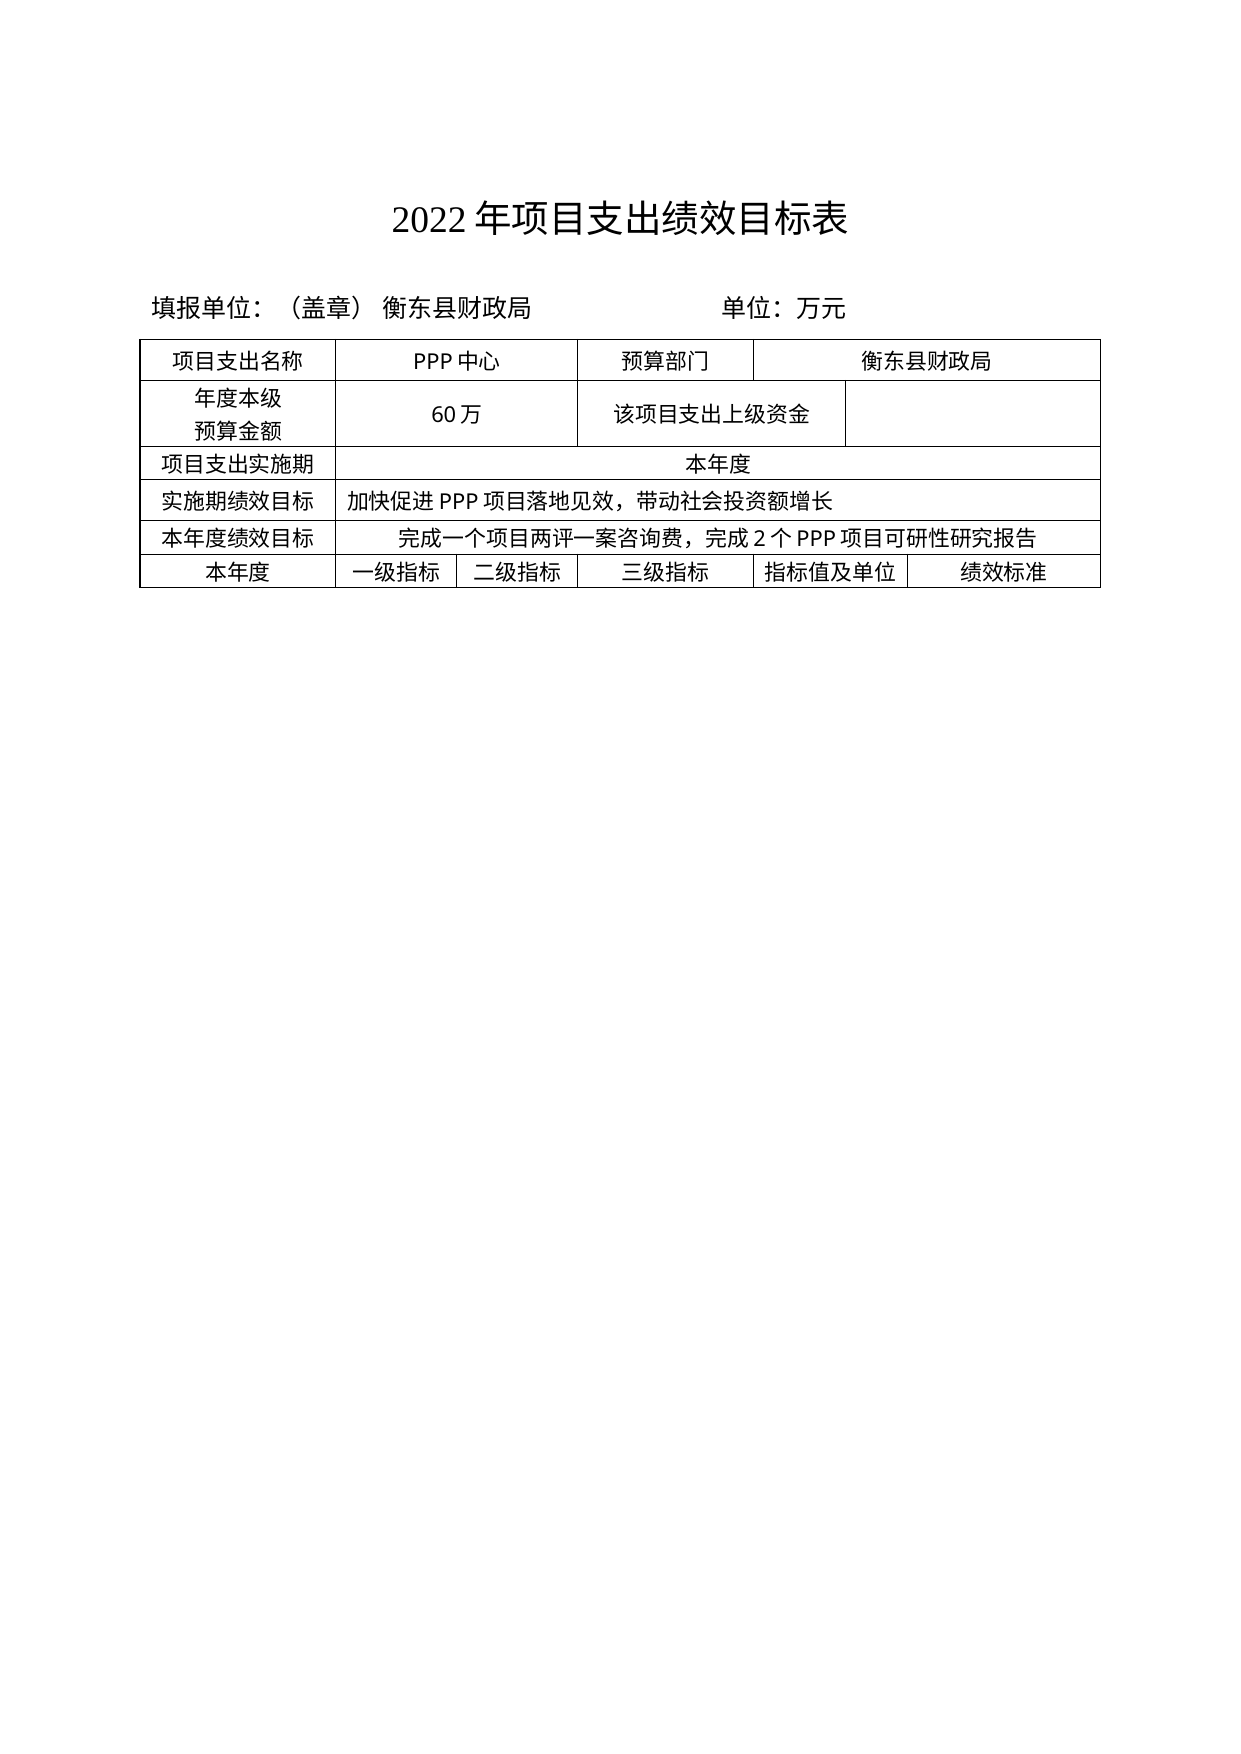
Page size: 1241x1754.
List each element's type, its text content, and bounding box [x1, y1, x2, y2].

table_cell 一级指标 [336, 555, 456, 587]
table_cell 年度本级 预算金额 [141, 381, 335, 446]
table_cell 项目支出名称 [141, 340, 335, 380]
table_cell [846, 381, 1100, 446]
table_cell 三级指标 [578, 555, 753, 587]
table_cell 实施期绩效目标 [141, 480, 335, 520]
table_cell 完成一个项目两评一案咨询费，完成2个PPP项目可研性研究报告 [336, 521, 1100, 553]
table_cell 二级指标 [457, 555, 577, 587]
table_cell 60万 [336, 381, 577, 446]
table_header 填报单位：（盖章） 衡东县财政局 单位：万元 [140, 274, 1100, 339]
table_cell PPP中心 [336, 340, 577, 380]
table_cell 本年度 [336, 447, 1100, 479]
text 2022年项目支出绩效目标表 [187, 184, 1053, 249]
table_cell 指标值及单位 [754, 555, 907, 587]
table_cell 项目支出实施期 [141, 447, 335, 479]
table_cell 衡东县财政局 [754, 340, 1100, 380]
table_cell 该项目支出上级资金 [578, 381, 845, 446]
table_cell 本年度绩效目标 [141, 521, 335, 553]
table_cell 加快促进PPP项目落地见效，带动社会投资额增长 [336, 480, 1100, 520]
table_cell 绩效标准 [908, 555, 1100, 587]
table_cell 预算部门 [578, 340, 753, 380]
table_cell 本年度 绩效指标 [141, 555, 335, 587]
